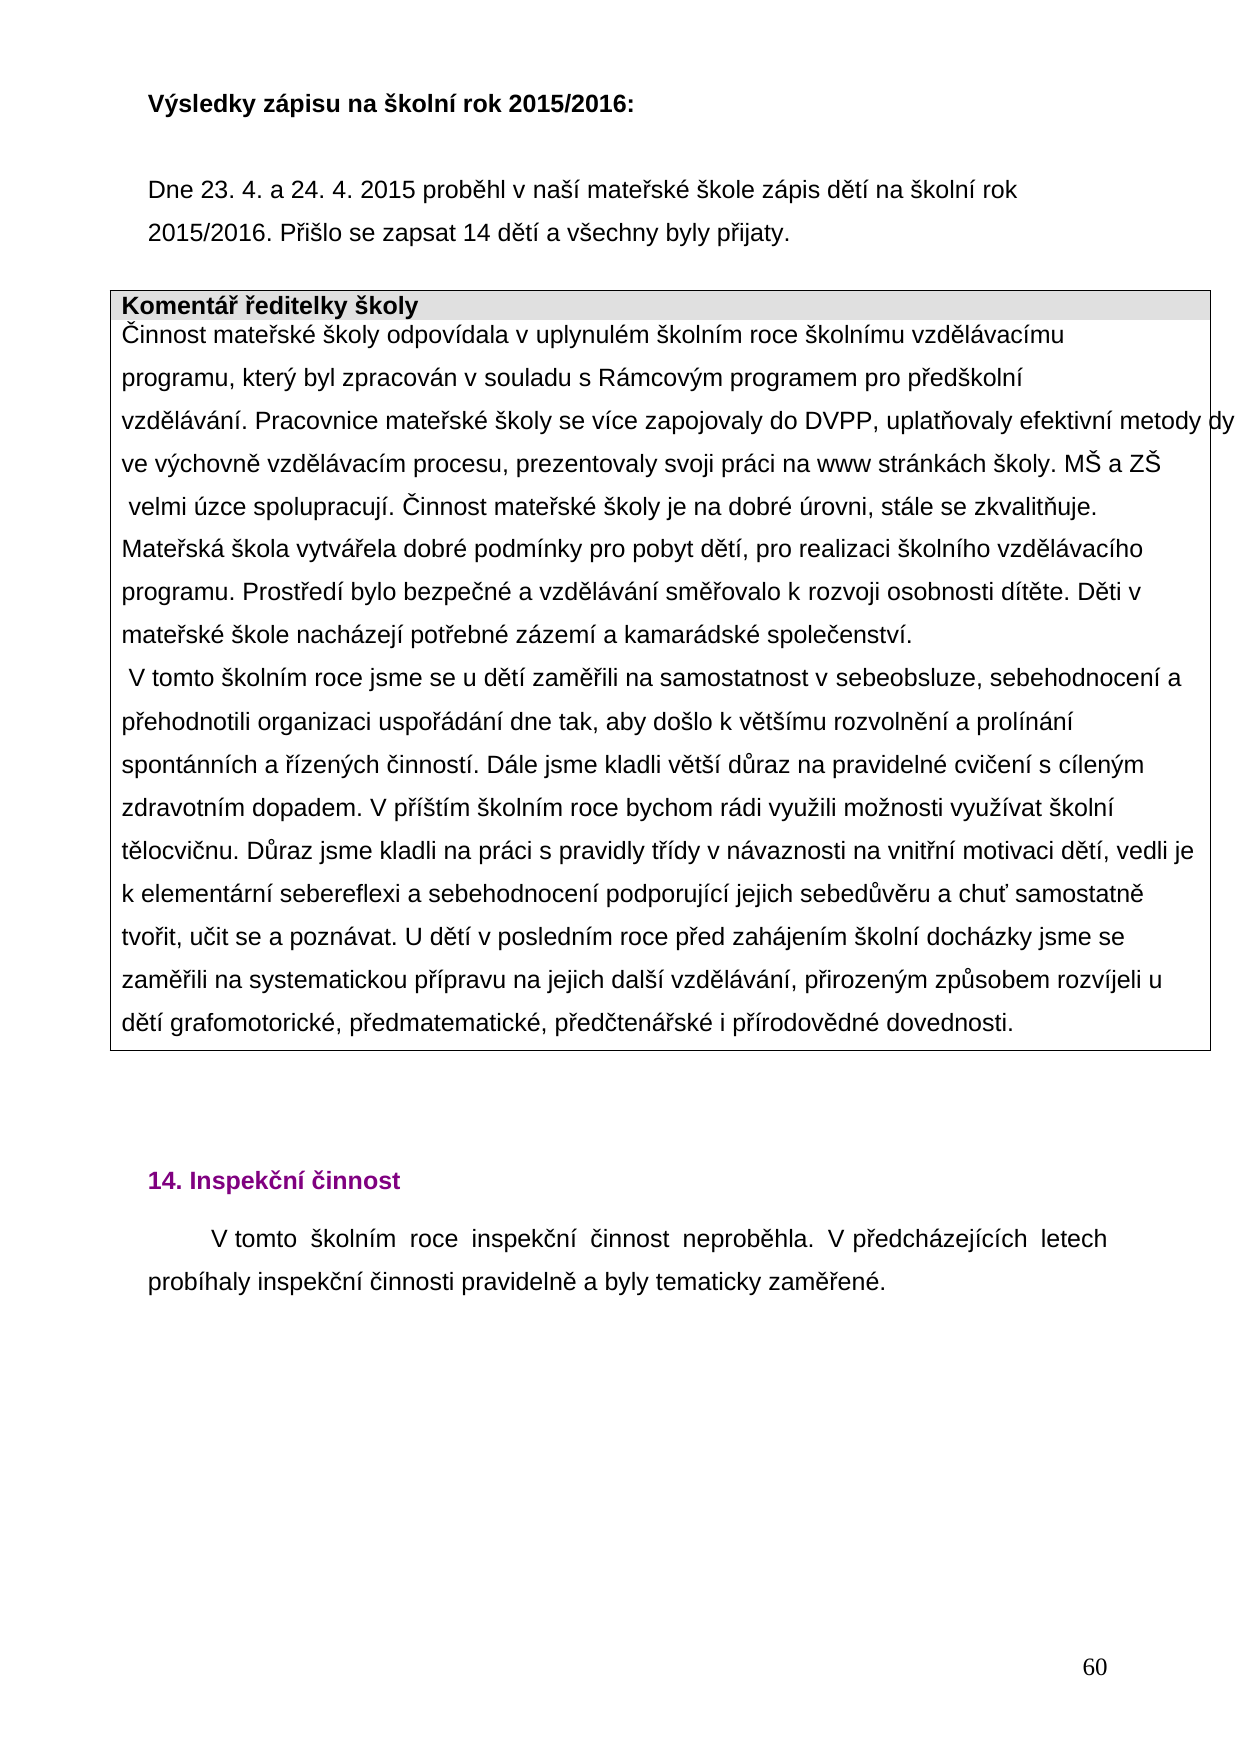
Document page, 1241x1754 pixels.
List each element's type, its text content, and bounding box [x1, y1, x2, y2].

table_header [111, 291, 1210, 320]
text Výsledky zápisu na školní rok 2015/2016: [148, 89, 1107, 117]
text 14. Inspekční činnost [148, 1166, 1107, 1195]
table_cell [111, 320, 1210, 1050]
text V tomto školním roce inspekční činnost neproběhla. V předcházejících letech probíhaly inspekční činnosti pravidelně a byly tematicky zaměřené. [148, 1224, 1107, 1296]
text Dne 23. 4. a 24. 4. 2015 proběhl v naší mateřské škole zápis dětí na školní rok 2015/2016. Přišlo se zapsat 14 dětí a všechny byly přijaty. [148, 175, 1107, 247]
